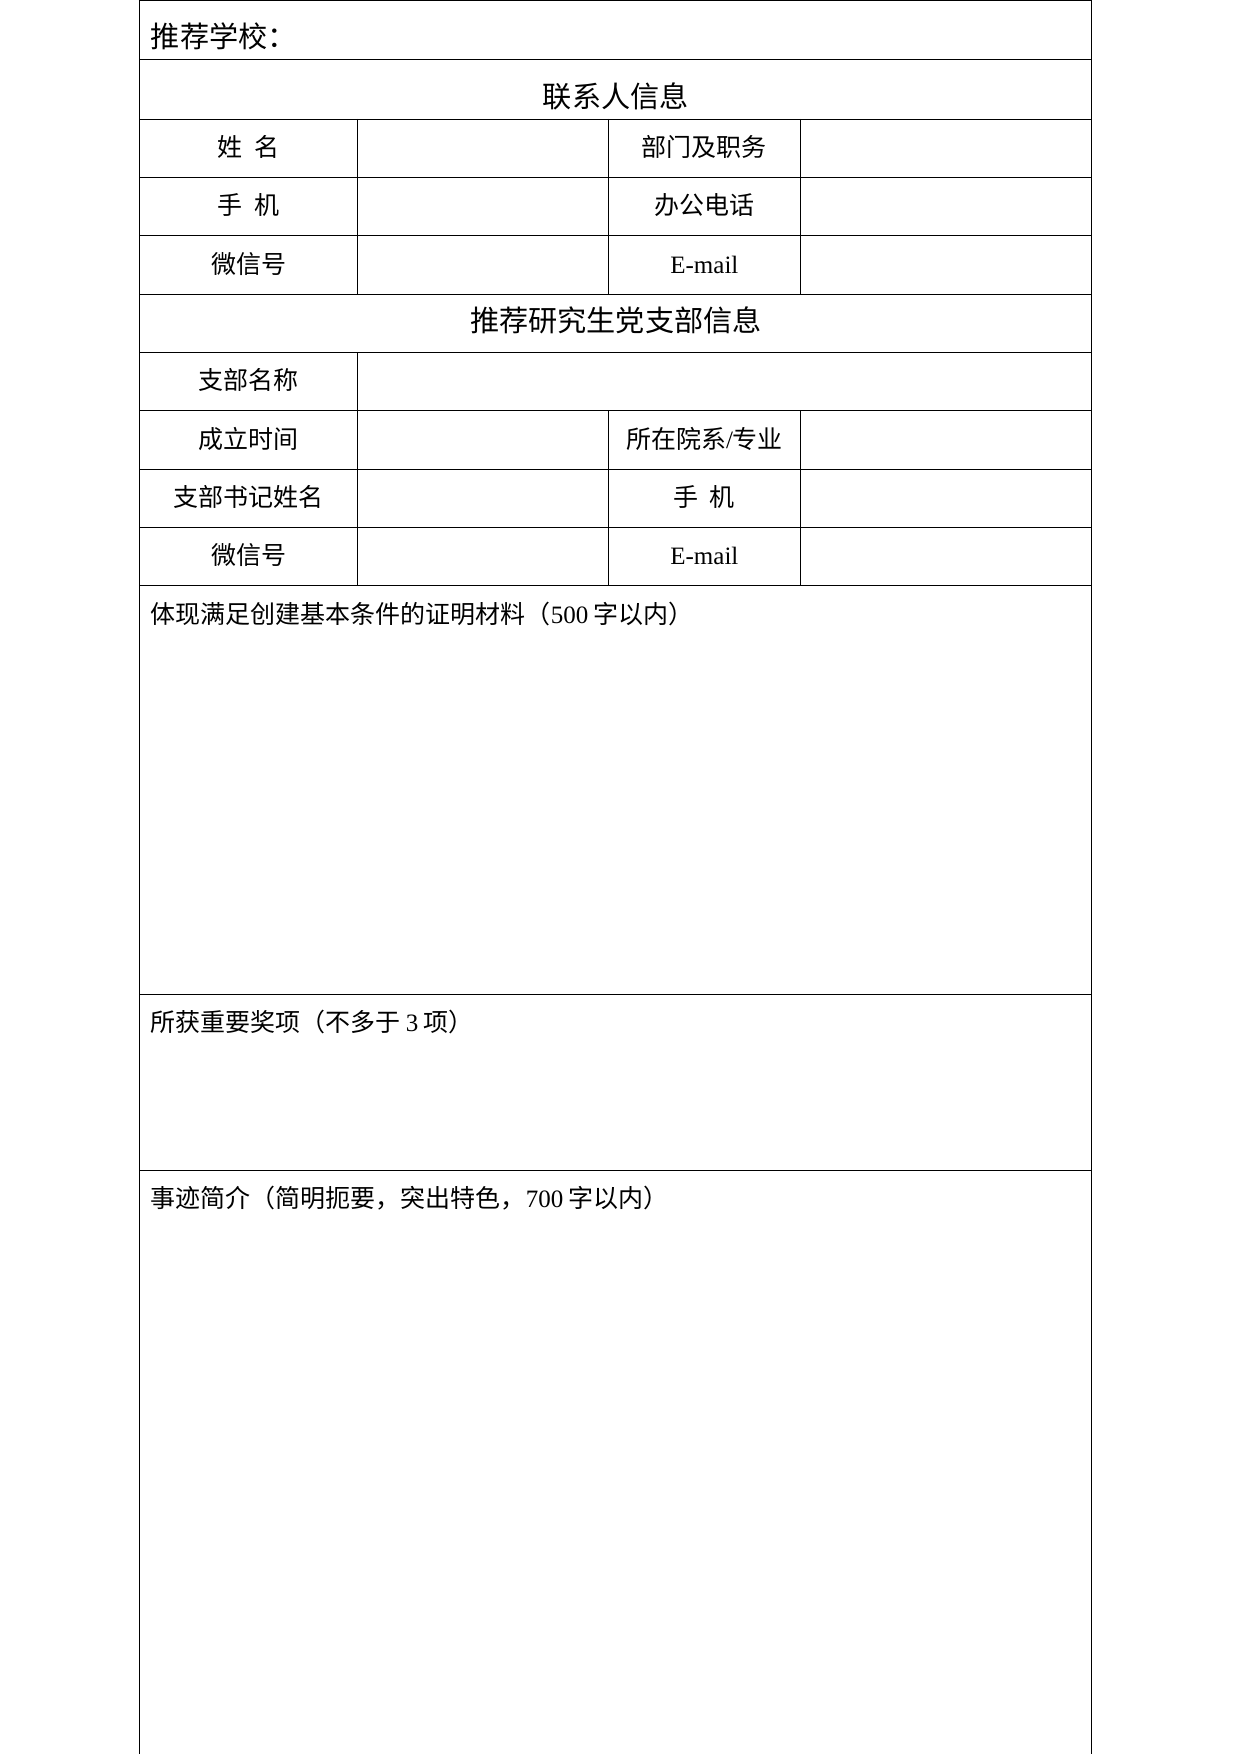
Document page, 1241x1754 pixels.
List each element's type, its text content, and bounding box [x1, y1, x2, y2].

table_cell 体现满足创建基本条件的证明材料（500字以内） [140, 586, 1091, 994]
table_cell [358, 528, 608, 585]
table_cell [801, 120, 1091, 177]
table_cell 办公电话 [609, 178, 800, 235]
table_cell [358, 236, 608, 294]
table_cell 手 机 [609, 470, 800, 527]
table_cell 部门及职务 [609, 120, 800, 177]
table_cell 微信号 [140, 236, 357, 294]
table_cell 成立时间 [140, 411, 357, 469]
table_cell E-mail [609, 236, 800, 294]
table_cell 支部名称 [140, 353, 357, 410]
table_cell E-mail [609, 528, 800, 585]
table_cell 微信号 [140, 528, 357, 585]
table_cell [801, 411, 1091, 469]
table_cell [801, 178, 1091, 235]
table_cell [801, 528, 1091, 585]
table_cell [358, 120, 608, 177]
table_cell 所获重要奖项（不多于3项） [140, 995, 1091, 1170]
table_header 推荐学校： [140, 1, 1091, 59]
table_cell [801, 236, 1091, 294]
table_cell [358, 178, 608, 235]
table_cell 联系人信息 [140, 60, 1091, 119]
table_cell 事迹简介（简明扼要，突出特色，700字以内） [140, 1171, 1091, 1754]
table_cell [358, 411, 608, 469]
table_cell 所在院系/专业 [609, 411, 800, 469]
table_cell 推荐研究生党支部信息 [140, 295, 1091, 352]
table_cell 姓 名 [140, 120, 357, 177]
table_cell [801, 470, 1091, 527]
table_cell 支部书记姓名 [140, 470, 357, 527]
table_cell [358, 470, 608, 527]
table_cell [358, 353, 1091, 410]
table_cell 手 机 [140, 178, 357, 235]
